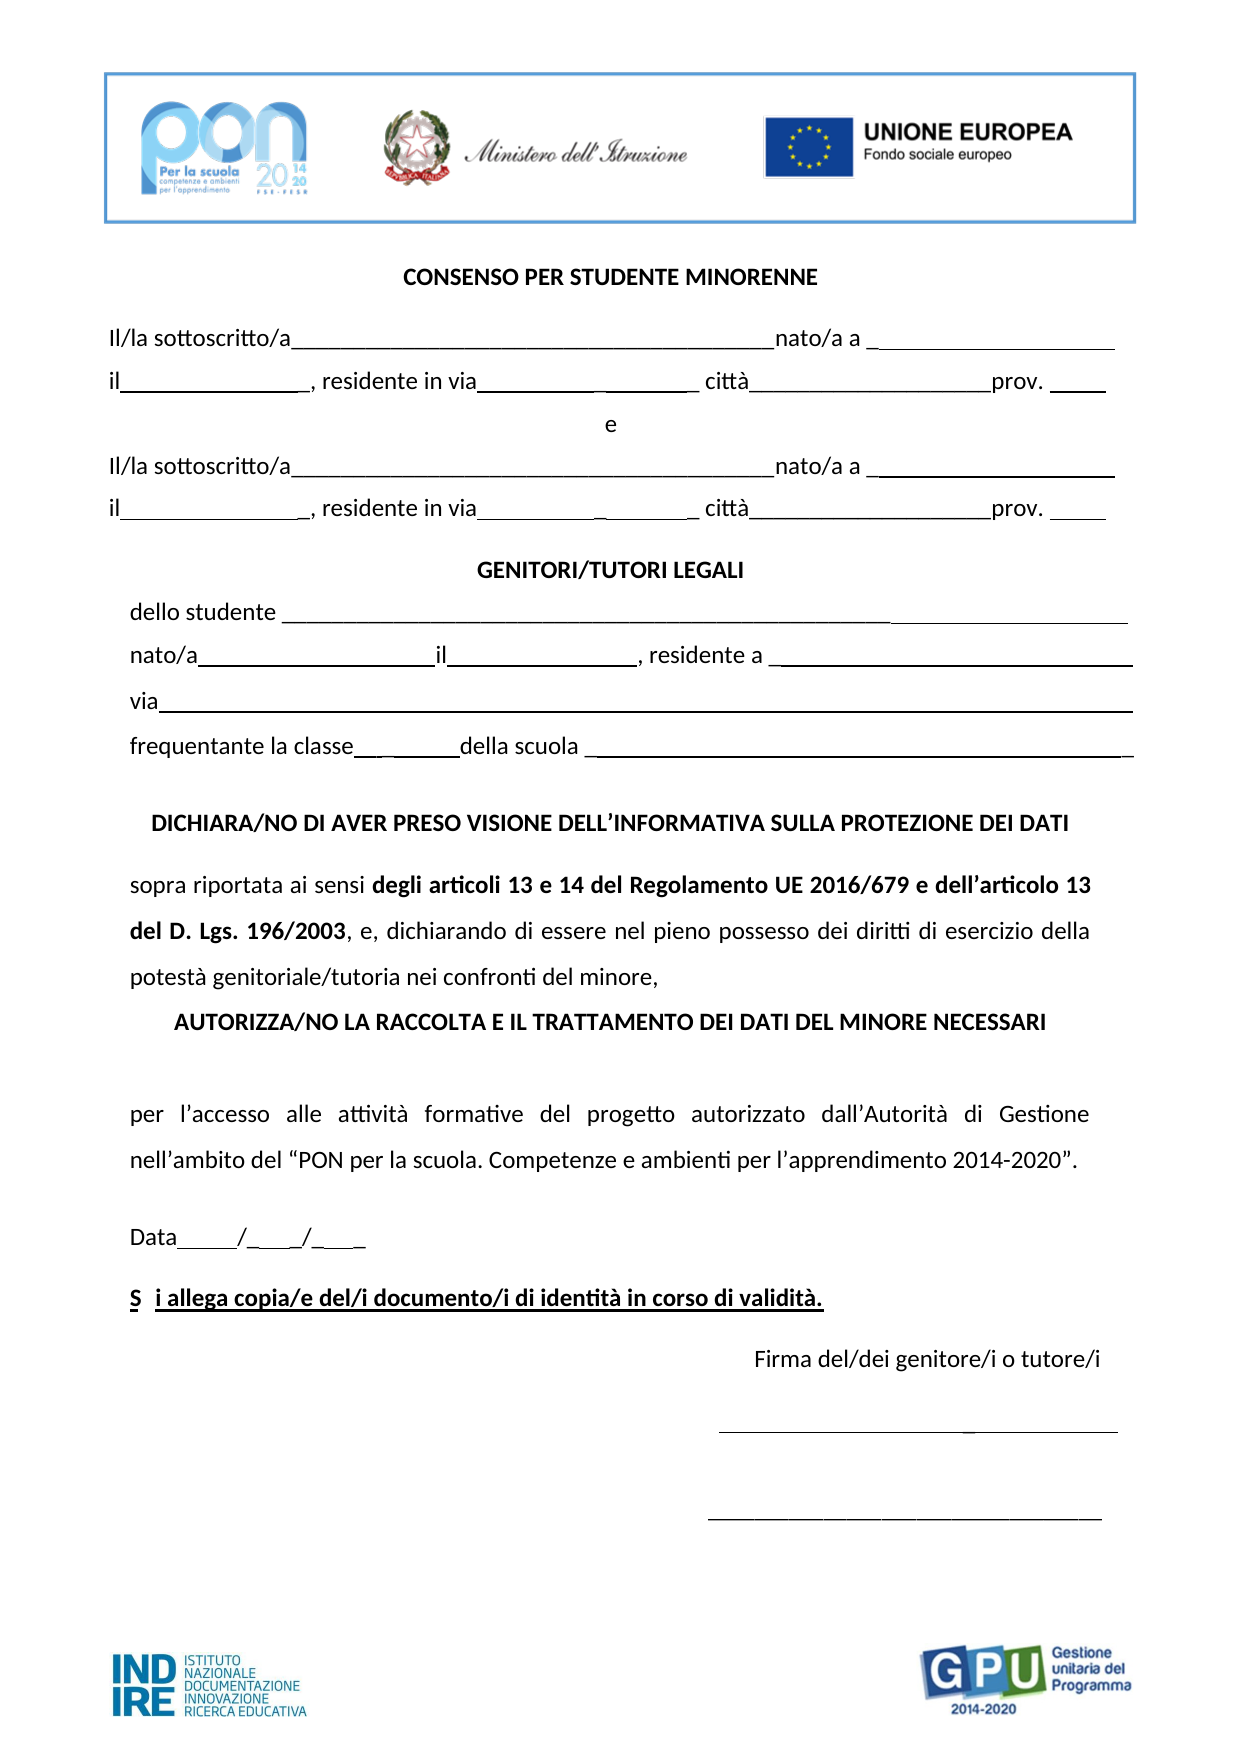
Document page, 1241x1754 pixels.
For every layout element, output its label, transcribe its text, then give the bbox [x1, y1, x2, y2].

text DICHIARA/NO DI AVER PRESO VISIONE DELL’INFORMATIVA SULLA PROTEZIONE DEI DATI [89, 807, 1133, 838]
text S i allega copia/e del/i documento/i di identità in corso di validità. [129, 1282, 1152, 1313]
text e [89, 408, 1133, 438]
text AUTORIZZA/NO LA RACCOLTA E IL TRATTAMENTO DEI DATI DEL MINORE NECESSARI [89, 1006, 1132, 1037]
text il _, residente in via _ _ città prov. [89, 365, 1126, 396]
picture [88, 53, 1152, 243]
text GENITORI/TUTORI LEGALI [155, 554, 1066, 584]
text per l’accesso alle attività formative del progetto autorizzato dall’Autorità di Gestione nell’ambito del “PON per la scuola. Competenze e ambienti per l’apprendimento 2014-2020”. [129, 1098, 1092, 1174]
text dello studente [129, 597, 1152, 627]
text Firma del/dei genitore/i o tutore/i [754, 1343, 1152, 1374]
text _ [719, 1406, 1152, 1436]
text CONSENSO PER STUDENTE MINORENNE [156, 261, 1066, 292]
picture [109, 1652, 310, 1717]
text Il/la sottoscritto/a nato/a a _ [89, 450, 1135, 481]
text sopra riportata ai sensi degli articoli 13 e 14 del Regolamento UE 2016/679 e dell’articolo 13 del D. Lgs. 196/2003, e, dichiarando di essere nel pieno possesso dei diritti di esercizio della potestà genitoriale/tutoria nei confronti del minore, [129, 869, 1092, 991]
picture [916, 1643, 1134, 1716]
text il _, residente in via _ _ città prov. [89, 493, 1126, 523]
text nato/a il , residente a _ via frequentante la classe _ della scuola _ _ [129, 639, 1092, 761]
text Il/la sottoscritto/a nato/a a _ [89, 323, 1135, 353]
text Data /_ _/_ _ [129, 1221, 1152, 1252]
